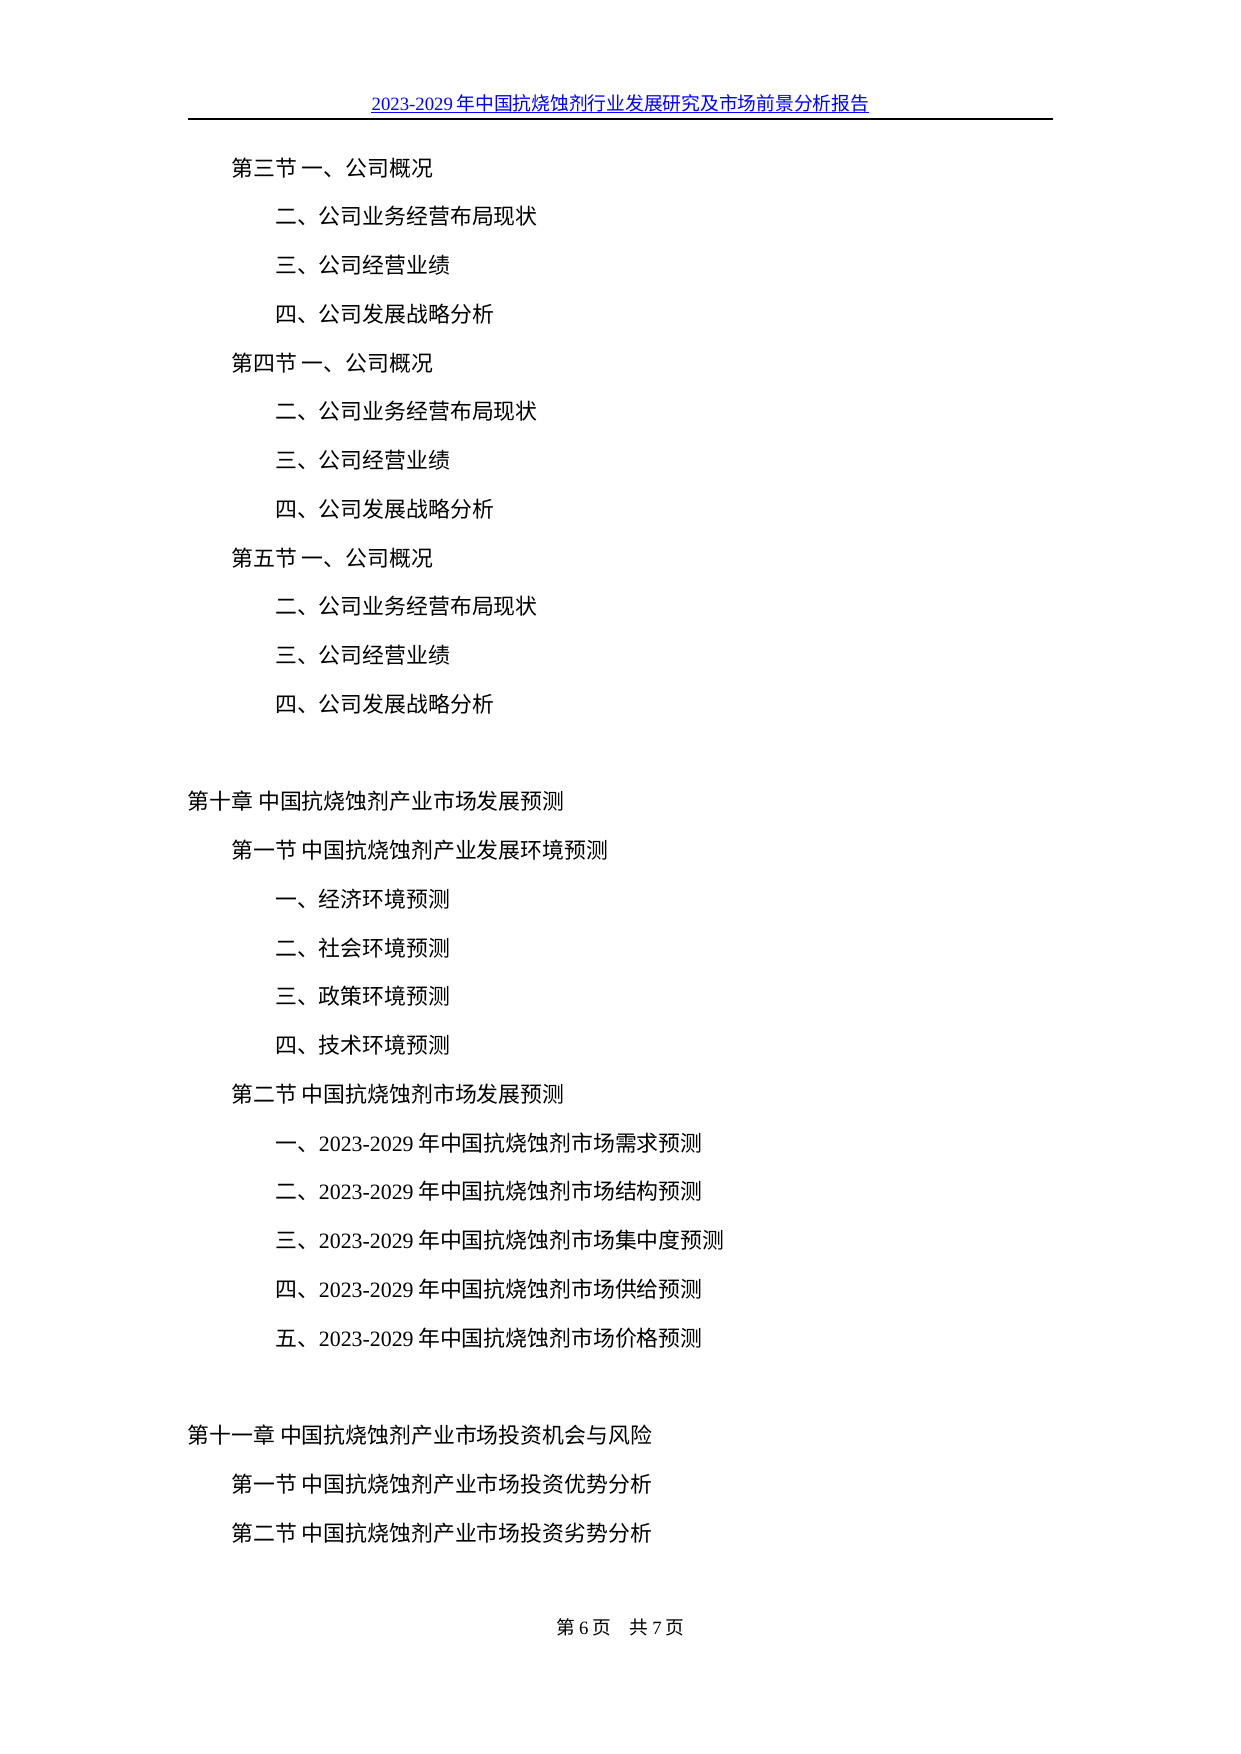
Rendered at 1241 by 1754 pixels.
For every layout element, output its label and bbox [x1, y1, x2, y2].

text [187, 150, 1053, 1548]
